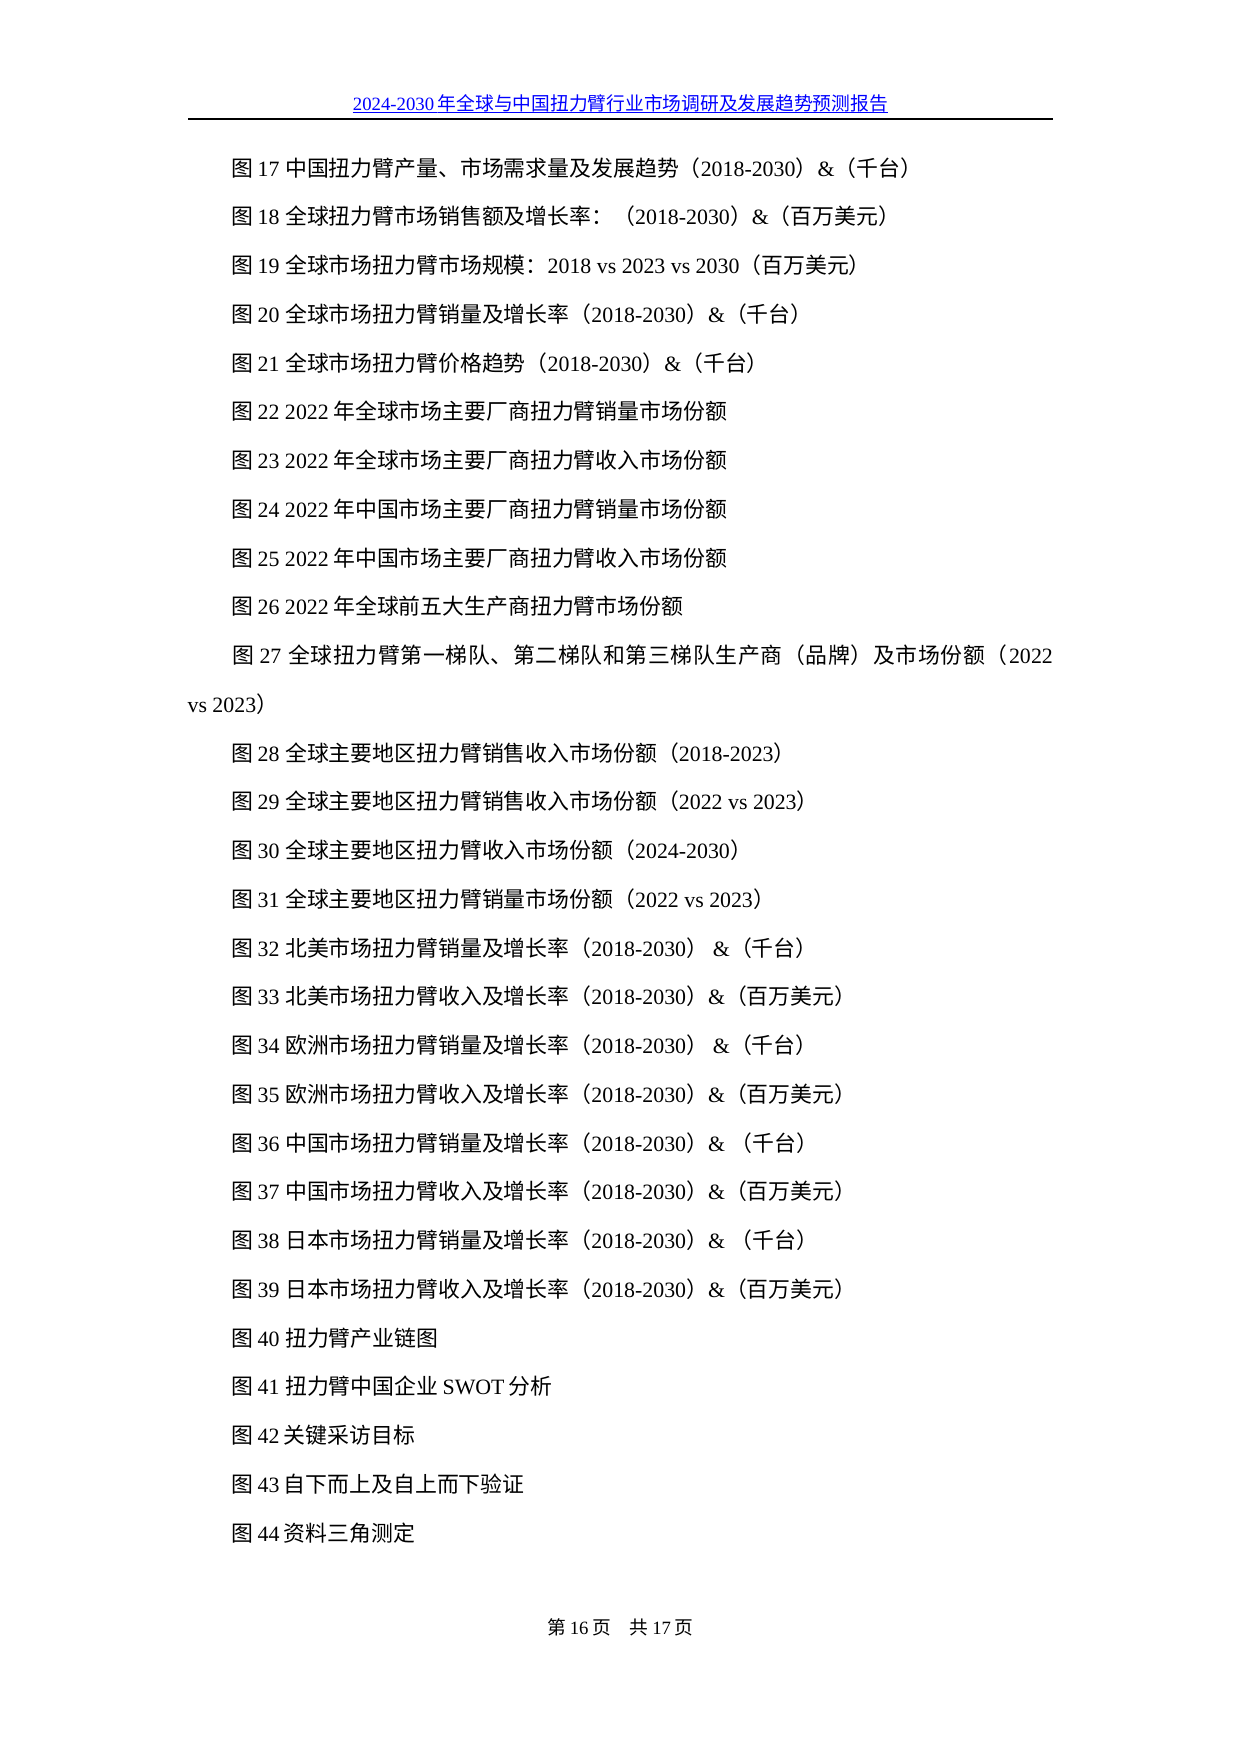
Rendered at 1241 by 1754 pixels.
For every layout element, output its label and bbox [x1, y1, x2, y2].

text [187, 150, 1053, 1548]
